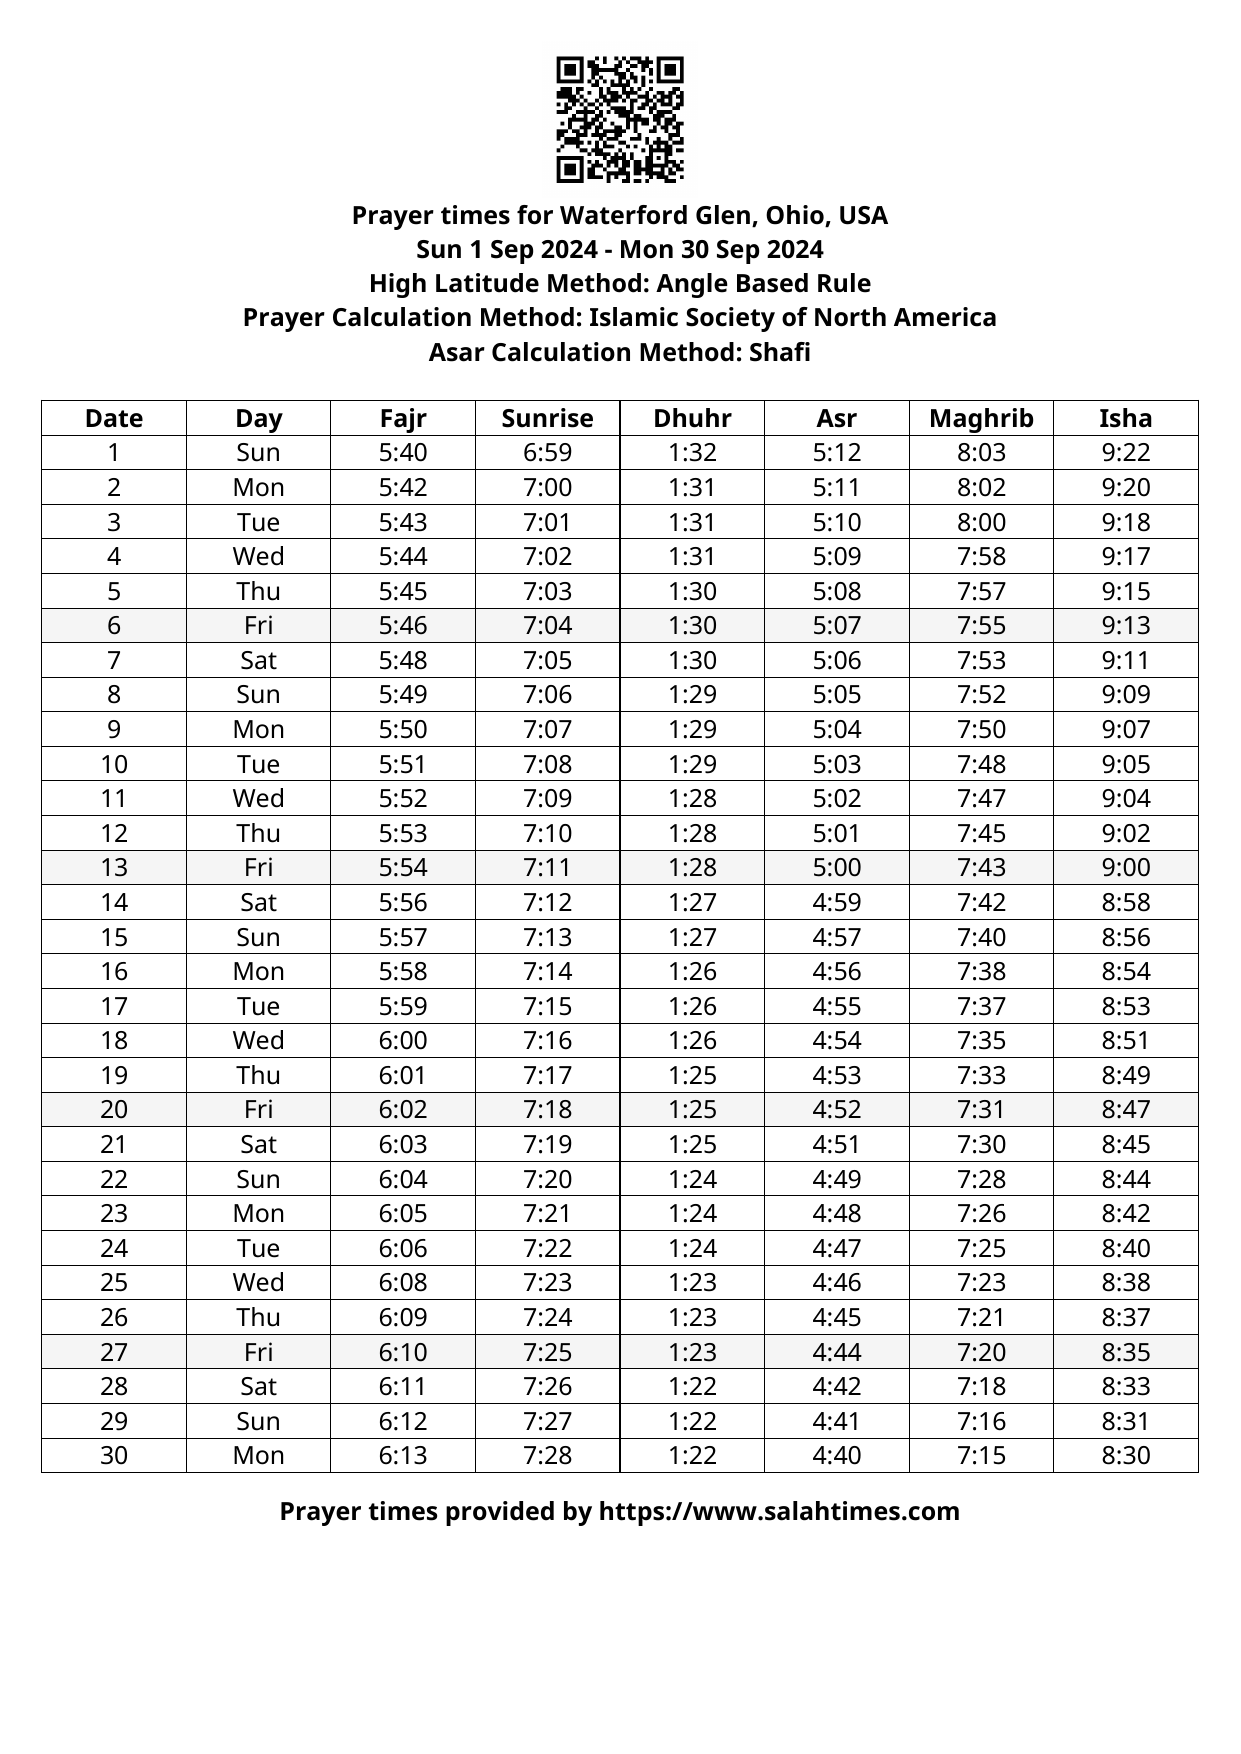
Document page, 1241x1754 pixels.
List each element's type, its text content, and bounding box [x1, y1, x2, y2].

table_cell 5:56 [331, 885, 475, 919]
table_cell 8:00 [910, 505, 1053, 538]
table_cell 7:20 [910, 1335, 1053, 1368]
table_cell 8:33 [1054, 1369, 1198, 1403]
table_cell 1:28 [621, 851, 764, 884]
table_cell 7:21 [910, 1300, 1053, 1334]
table_cell 7:55 [910, 609, 1053, 642]
table_cell 7:04 [476, 609, 619, 642]
table_cell 25 [42, 1266, 186, 1299]
table_cell 8:56 [1054, 920, 1198, 953]
table_cell 5:12 [765, 436, 909, 469]
table_cell 10 [42, 747, 186, 780]
table_cell 14 [42, 885, 186, 919]
table_cell 5:08 [765, 574, 909, 607]
table_cell Fri [187, 1093, 330, 1126]
table_cell 4:44 [765, 1335, 909, 1368]
table_cell 6:04 [331, 1162, 475, 1195]
table_cell 7:26 [476, 1369, 619, 1403]
table_cell 1:30 [621, 609, 764, 642]
table_cell 23 [42, 1196, 186, 1230]
table_cell Sun [187, 1404, 330, 1437]
table_cell 7:37 [910, 989, 1053, 1022]
table_cell 5:00 [765, 851, 909, 884]
table_cell 28 [42, 1369, 186, 1403]
table_cell 1:23 [621, 1300, 764, 1334]
table_cell 9 [42, 712, 186, 746]
table_cell 8:51 [1054, 1024, 1198, 1057]
table_cell 21 [42, 1127, 186, 1161]
table_cell 1:23 [621, 1266, 764, 1299]
table_cell 7:57 [910, 574, 1053, 607]
table_cell Mon [187, 1439, 330, 1472]
table_cell 24 [42, 1231, 186, 1264]
table_cell 7:43 [910, 851, 1053, 884]
table_cell Tue [187, 505, 330, 538]
table_cell 5:11 [765, 470, 909, 504]
text Asar Calculation Method: Shafi [42, 334, 1198, 368]
table_cell 7:05 [476, 643, 619, 677]
table_cell 18 [42, 1024, 186, 1057]
table_cell 17 [42, 989, 186, 1022]
table_cell 7:30 [910, 1127, 1053, 1161]
table_cell Wed [187, 539, 330, 573]
table_cell 9:13 [1054, 609, 1198, 642]
table_cell Sat [187, 1369, 330, 1403]
table_cell 7:16 [910, 1404, 1053, 1437]
table_cell 7:02 [476, 539, 619, 573]
table_cell 6:11 [331, 1369, 475, 1403]
table_cell 15 [42, 920, 186, 953]
table_cell 4:55 [765, 989, 909, 1022]
table_cell Wed [187, 1266, 330, 1299]
table_cell Thu [187, 1300, 330, 1334]
table_cell 4:47 [765, 1231, 909, 1264]
table_header Sunrise [476, 401, 619, 434]
table_cell 7:18 [910, 1369, 1053, 1403]
table_cell 1:32 [621, 436, 764, 469]
table_cell Thu [187, 816, 330, 849]
table_cell 1:24 [621, 1162, 764, 1195]
table_cell 1:30 [621, 643, 764, 677]
table_cell Thu [187, 1058, 330, 1092]
table_cell Sat [187, 1127, 330, 1161]
table_cell 8:35 [1054, 1335, 1198, 1368]
table_cell 5:43 [331, 505, 475, 538]
table_cell 7:24 [476, 1300, 619, 1334]
table_cell 8:30 [1054, 1439, 1198, 1472]
table_cell 5:06 [765, 643, 909, 677]
table_cell Sun [187, 678, 330, 711]
table_cell Wed [187, 781, 330, 815]
table_cell 8:31 [1054, 1404, 1198, 1437]
table_cell 9:15 [1054, 574, 1198, 607]
table_cell 5:03 [765, 747, 909, 780]
table_cell Sun [187, 920, 330, 953]
table_cell 5:53 [331, 816, 475, 849]
table_cell Fri [187, 609, 330, 642]
table_cell 7:10 [476, 816, 619, 849]
table_cell 6:05 [331, 1196, 475, 1230]
text Prayer times for Waterford Glen, Ohio, USA [42, 198, 1198, 232]
table_cell 9:02 [1054, 816, 1198, 849]
table_cell 8 [42, 678, 186, 711]
table_cell 7:23 [476, 1266, 619, 1299]
table_cell 7:28 [910, 1162, 1053, 1195]
table_cell 30 [42, 1439, 186, 1472]
table_cell 5:10 [765, 505, 909, 538]
table_cell 6:00 [331, 1024, 475, 1057]
table_cell 1:27 [621, 920, 764, 953]
table_cell 4:51 [765, 1127, 909, 1161]
table_cell 7:01 [476, 505, 619, 538]
table_cell 7:15 [476, 989, 619, 1022]
table_cell 7:19 [476, 1127, 619, 1161]
table_cell 7:21 [476, 1196, 619, 1230]
table_cell 7:40 [910, 920, 1053, 953]
table_cell 4:40 [765, 1439, 909, 1472]
table_cell 1:26 [621, 1024, 764, 1057]
table_cell 6:12 [331, 1404, 475, 1437]
table_cell 4:59 [765, 885, 909, 919]
table_header Isha [1054, 401, 1198, 434]
table_cell Sun [187, 436, 330, 469]
table_cell 4:42 [765, 1369, 909, 1403]
picture [542, 41, 699, 198]
table_cell 7:03 [476, 574, 619, 607]
table_cell Sun [187, 1162, 330, 1195]
table_cell 1:25 [621, 1058, 764, 1092]
text Prayer Calculation Method: Islamic Society of North America [42, 300, 1198, 334]
table_cell 7:11 [476, 851, 619, 884]
table_cell 7:42 [910, 885, 1053, 919]
table_cell 7:31 [910, 1093, 1053, 1126]
table_cell 9:04 [1054, 781, 1198, 815]
table_cell 5:07 [765, 609, 909, 642]
table_cell 8:54 [1054, 954, 1198, 988]
table_cell 22 [42, 1162, 186, 1195]
table_cell 1:24 [621, 1196, 764, 1230]
table_cell 1:30 [621, 574, 764, 607]
table_cell 7:47 [910, 781, 1053, 815]
table_cell 11 [42, 781, 186, 815]
table_cell Sat [187, 885, 330, 919]
table_cell 20 [42, 1093, 186, 1126]
table_cell 7:52 [910, 678, 1053, 711]
table_cell 4:53 [765, 1058, 909, 1092]
table_cell 3 [42, 505, 186, 538]
table_cell 7:16 [476, 1024, 619, 1057]
table_cell 7:12 [476, 885, 619, 919]
table_header Date [42, 401, 186, 434]
table_cell Thu [187, 574, 330, 607]
table_cell 4:54 [765, 1024, 909, 1057]
table_cell 5:02 [765, 781, 909, 815]
table_header Maghrib [910, 401, 1053, 434]
table_cell 9:00 [1054, 851, 1198, 884]
table_cell 7:23 [910, 1266, 1053, 1299]
table_cell 1:29 [621, 747, 764, 780]
table_cell 4:52 [765, 1093, 909, 1126]
table_cell 5:09 [765, 539, 909, 573]
table_cell 1:28 [621, 781, 764, 815]
table_cell 5:59 [331, 989, 475, 1022]
table_cell 7 [42, 643, 186, 677]
table_cell 5:49 [331, 678, 475, 711]
table_cell 5:50 [331, 712, 475, 746]
table_cell 6 [42, 609, 186, 642]
table_cell 1:27 [621, 885, 764, 919]
table_cell 7:45 [910, 816, 1053, 849]
table_cell 7:58 [910, 539, 1053, 573]
table_cell 9:18 [1054, 505, 1198, 538]
table_header Dhuhr [621, 401, 764, 434]
table_cell 7:28 [476, 1439, 619, 1472]
text Prayer times provided by https://www.salahtimes.com [42, 1494, 1198, 1528]
table_cell 7:00 [476, 470, 619, 504]
table_cell 7:26 [910, 1196, 1053, 1230]
table_cell 6:01 [331, 1058, 475, 1092]
table_cell 1:25 [621, 1127, 764, 1161]
table_cell 29 [42, 1404, 186, 1437]
table_cell 4:41 [765, 1404, 909, 1437]
table_cell 7:14 [476, 954, 619, 988]
table_cell 9:11 [1054, 643, 1198, 677]
table_cell 19 [42, 1058, 186, 1092]
table_cell 7:33 [910, 1058, 1053, 1092]
table_cell 1:26 [621, 954, 764, 988]
table_cell 5 [42, 574, 186, 607]
table_cell Fri [187, 1335, 330, 1368]
table_cell 8:44 [1054, 1162, 1198, 1195]
table_cell 4:46 [765, 1266, 909, 1299]
table_cell 1:31 [621, 505, 764, 538]
table_cell 1:22 [621, 1404, 764, 1437]
table_cell 5:04 [765, 712, 909, 746]
table_cell 5:57 [331, 920, 475, 953]
table_cell 7:06 [476, 678, 619, 711]
table_cell 5:54 [331, 851, 475, 884]
table_cell 9:17 [1054, 539, 1198, 573]
table_cell 1:31 [621, 470, 764, 504]
table_cell Sat [187, 643, 330, 677]
table_cell 6:09 [331, 1300, 475, 1334]
table_cell 1:26 [621, 989, 764, 1022]
table_cell 8:58 [1054, 885, 1198, 919]
table_cell 8:49 [1054, 1058, 1198, 1092]
table_cell Mon [187, 1196, 330, 1230]
table_cell 6:10 [331, 1335, 475, 1368]
table_cell Tue [187, 989, 330, 1022]
table_cell 7:22 [476, 1231, 619, 1264]
table_cell 1:23 [621, 1335, 764, 1368]
table_cell 7:25 [910, 1231, 1053, 1264]
table_cell 8:03 [910, 436, 1053, 469]
table_cell 7:18 [476, 1093, 619, 1126]
table_cell 4:48 [765, 1196, 909, 1230]
table_cell 1:22 [621, 1369, 764, 1403]
table_cell Tue [187, 1231, 330, 1264]
table_cell Mon [187, 470, 330, 504]
table_cell 6:08 [331, 1266, 475, 1299]
table_cell Tue [187, 747, 330, 780]
table_cell 7:50 [910, 712, 1053, 746]
table_cell 8:38 [1054, 1266, 1198, 1299]
table_cell 1:24 [621, 1231, 764, 1264]
table_header Day [187, 401, 330, 434]
table_header Fajr [331, 401, 475, 434]
table_cell 7:25 [476, 1335, 619, 1368]
table_cell 5:42 [331, 470, 475, 504]
table_cell 7:38 [910, 954, 1053, 988]
table_cell 1 [42, 436, 186, 469]
table_cell 9:22 [1054, 436, 1198, 469]
table_cell Mon [187, 712, 330, 746]
text Sun 1 Sep 2024 - Mon 30 Sep 2024 [42, 232, 1198, 266]
table_cell 9:09 [1054, 678, 1198, 711]
table_cell 8:45 [1054, 1127, 1198, 1161]
table_cell 7:20 [476, 1162, 619, 1195]
table_cell 5:45 [331, 574, 475, 607]
text High Latitude Method: Angle Based Rule [42, 266, 1198, 300]
table_cell 9:07 [1054, 712, 1198, 746]
table_cell Mon [187, 954, 330, 988]
table_cell 7:13 [476, 920, 619, 953]
table_cell 16 [42, 954, 186, 988]
table_cell 6:03 [331, 1127, 475, 1161]
table_cell 5:01 [765, 816, 909, 849]
table_cell 7:35 [910, 1024, 1053, 1057]
table_cell 6:06 [331, 1231, 475, 1264]
table_cell 8:53 [1054, 989, 1198, 1022]
table_cell 1:29 [621, 678, 764, 711]
table_cell 5:51 [331, 747, 475, 780]
table_cell 1:31 [621, 539, 764, 573]
table_cell 5:44 [331, 539, 475, 573]
table_cell 7:48 [910, 747, 1053, 780]
table_cell 7:15 [910, 1439, 1053, 1472]
table_cell 9:20 [1054, 470, 1198, 504]
table_header Asr [765, 401, 909, 434]
table_cell 7:27 [476, 1404, 619, 1437]
table_cell 7:08 [476, 747, 619, 780]
table_cell 12 [42, 816, 186, 849]
table_cell 13 [42, 851, 186, 884]
table_cell 7:17 [476, 1058, 619, 1092]
table_cell 6:02 [331, 1093, 475, 1126]
table_cell 1:29 [621, 712, 764, 746]
table_cell 8:42 [1054, 1196, 1198, 1230]
table_cell 26 [42, 1300, 186, 1334]
table_cell 8:02 [910, 470, 1053, 504]
table_cell 4:57 [765, 920, 909, 953]
table_cell 4 [42, 539, 186, 573]
table_cell 4:56 [765, 954, 909, 988]
table_cell 5:40 [331, 436, 475, 469]
table_cell 8:40 [1054, 1231, 1198, 1264]
table_cell 7:07 [476, 712, 619, 746]
table_cell 4:45 [765, 1300, 909, 1334]
table_cell 6:59 [476, 436, 619, 469]
table_cell 5:48 [331, 643, 475, 677]
table_cell Wed [187, 1024, 330, 1057]
table_cell 9:05 [1054, 747, 1198, 780]
table_cell 27 [42, 1335, 186, 1368]
table_cell 1:25 [621, 1093, 764, 1126]
table_cell 1:22 [621, 1439, 764, 1472]
table_cell 5:05 [765, 678, 909, 711]
table_cell 5:46 [331, 609, 475, 642]
table_cell 1:28 [621, 816, 764, 849]
table_cell 7:53 [910, 643, 1053, 677]
table_cell 8:47 [1054, 1093, 1198, 1126]
table_cell 8:37 [1054, 1300, 1198, 1334]
table_cell 4:49 [765, 1162, 909, 1195]
table_cell 5:52 [331, 781, 475, 815]
table_cell Fri [187, 851, 330, 884]
table_cell 5:58 [331, 954, 475, 988]
table_cell 2 [42, 470, 186, 504]
table_cell 6:13 [331, 1439, 475, 1472]
table_cell 7:09 [476, 781, 619, 815]
